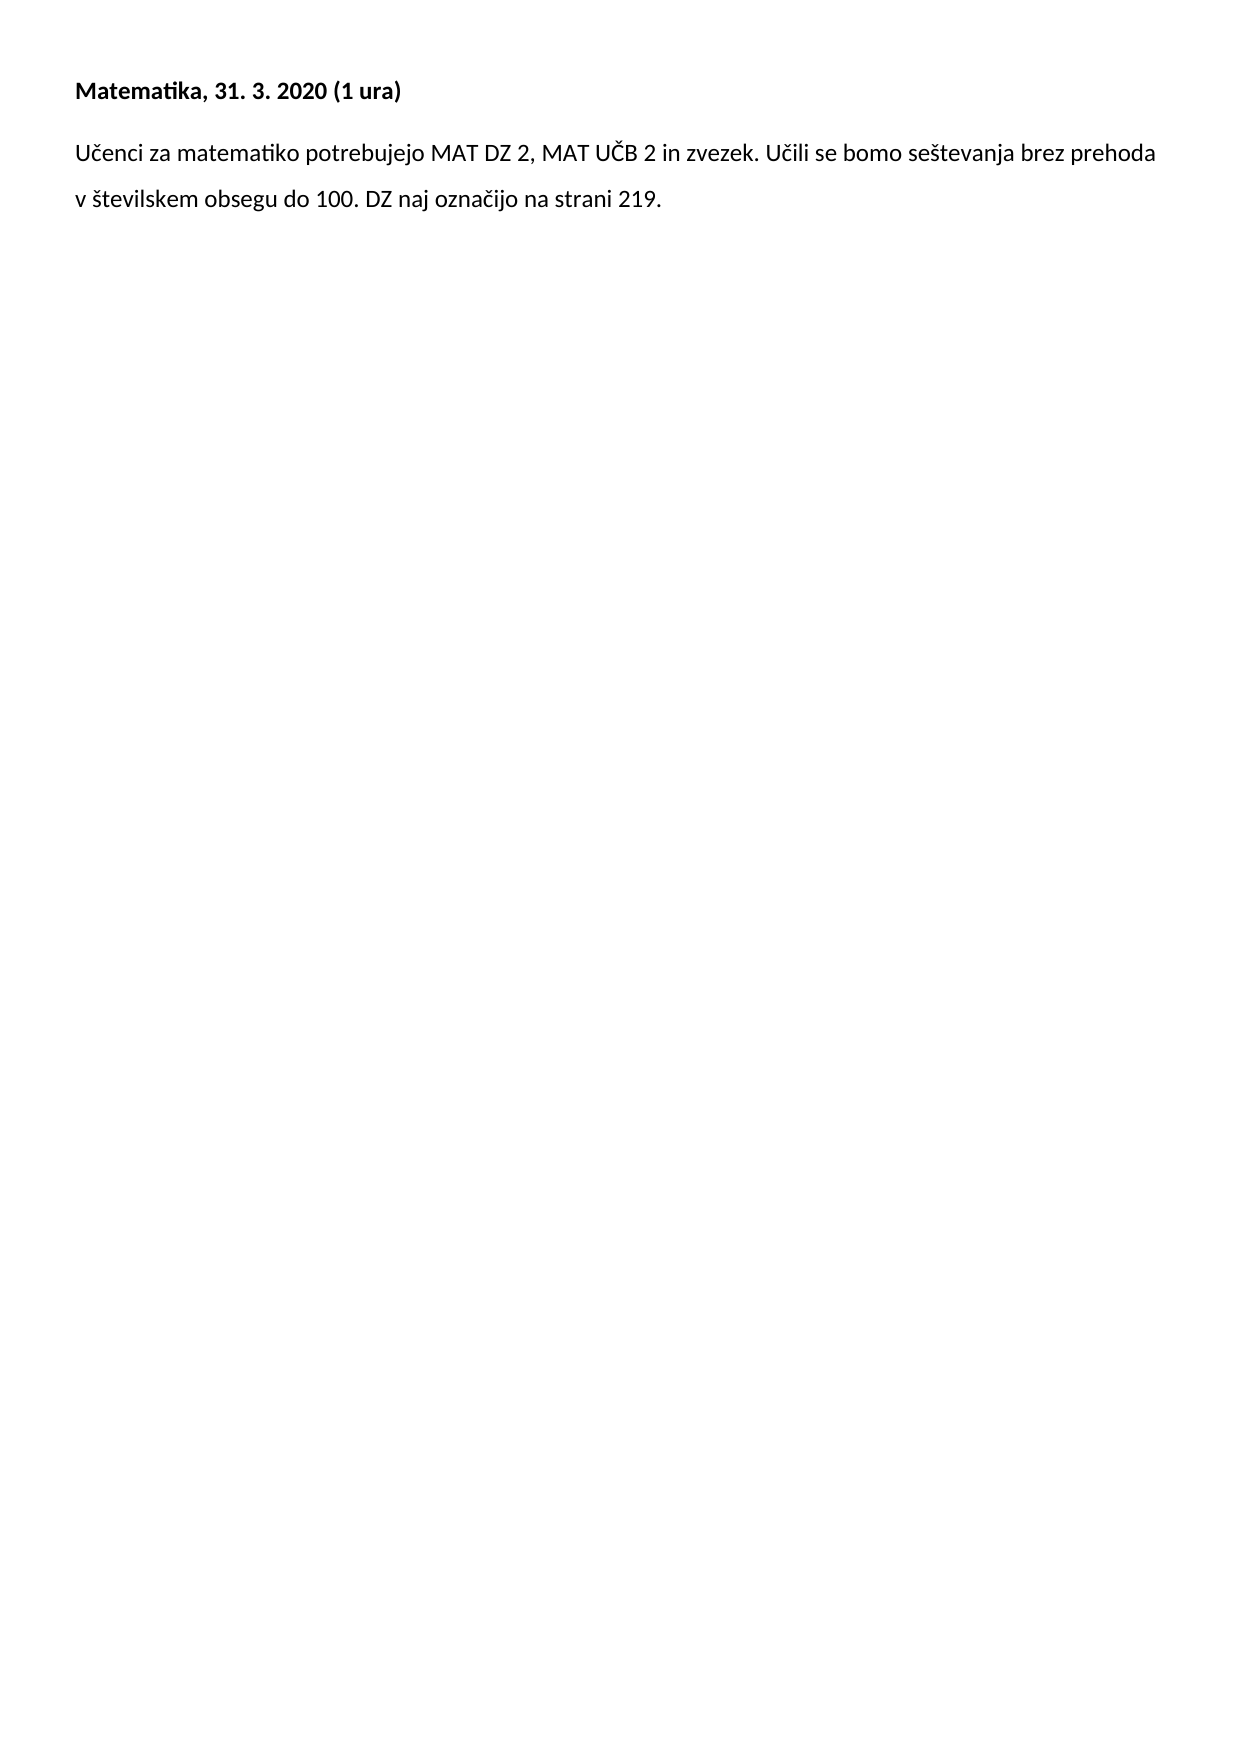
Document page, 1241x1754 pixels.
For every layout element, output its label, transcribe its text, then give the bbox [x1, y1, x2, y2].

text Matematika, 31. 3. 2020 (1 ura) [75, 75, 1165, 106]
text Učenci za matematiko potrebujejo MAT DZ 2, MAT UČB 2 in zvezek. Učili se bomo seštevanja brez prehoda v številskem obsegu do 100. DZ naj označijo na strani 219. [75, 137, 1165, 214]
